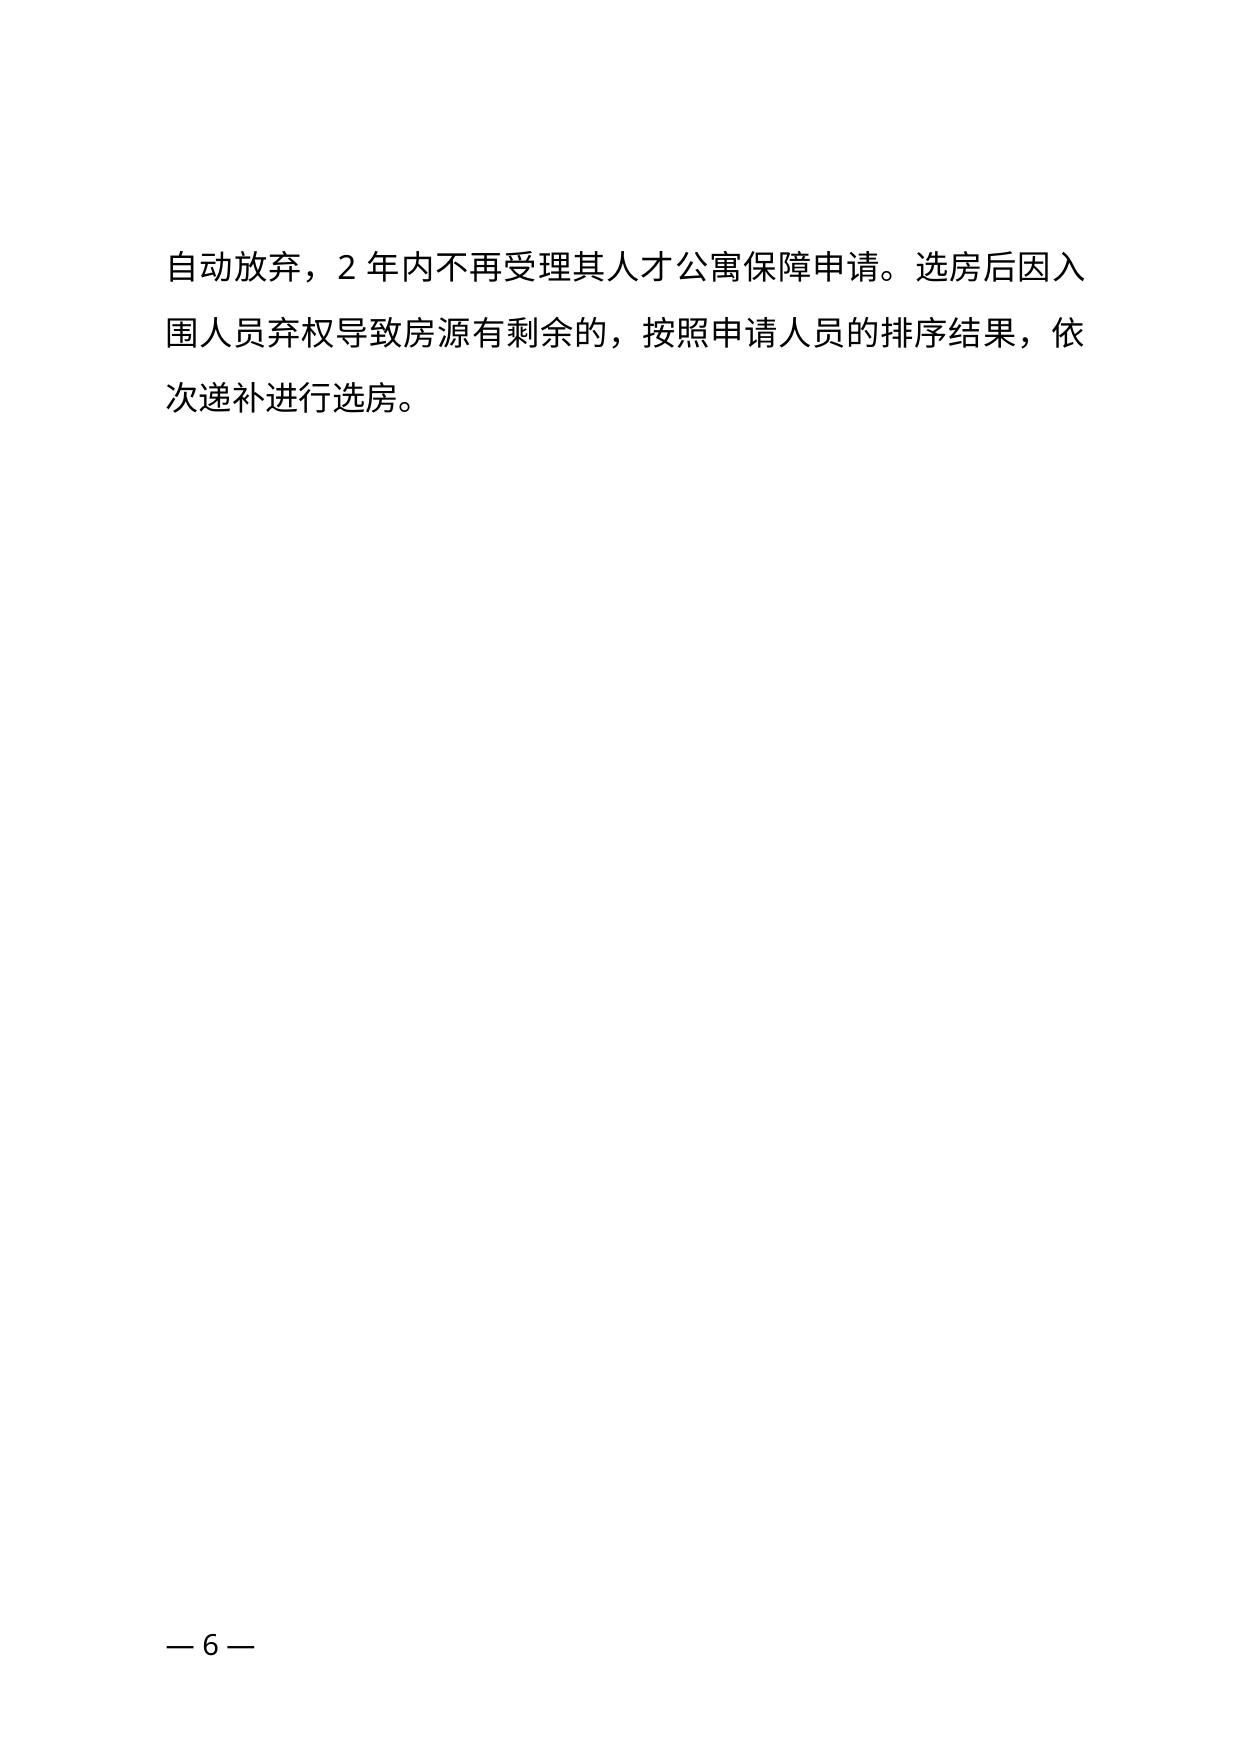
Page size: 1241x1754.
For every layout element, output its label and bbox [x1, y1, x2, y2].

text [165, 233, 1087, 428]
